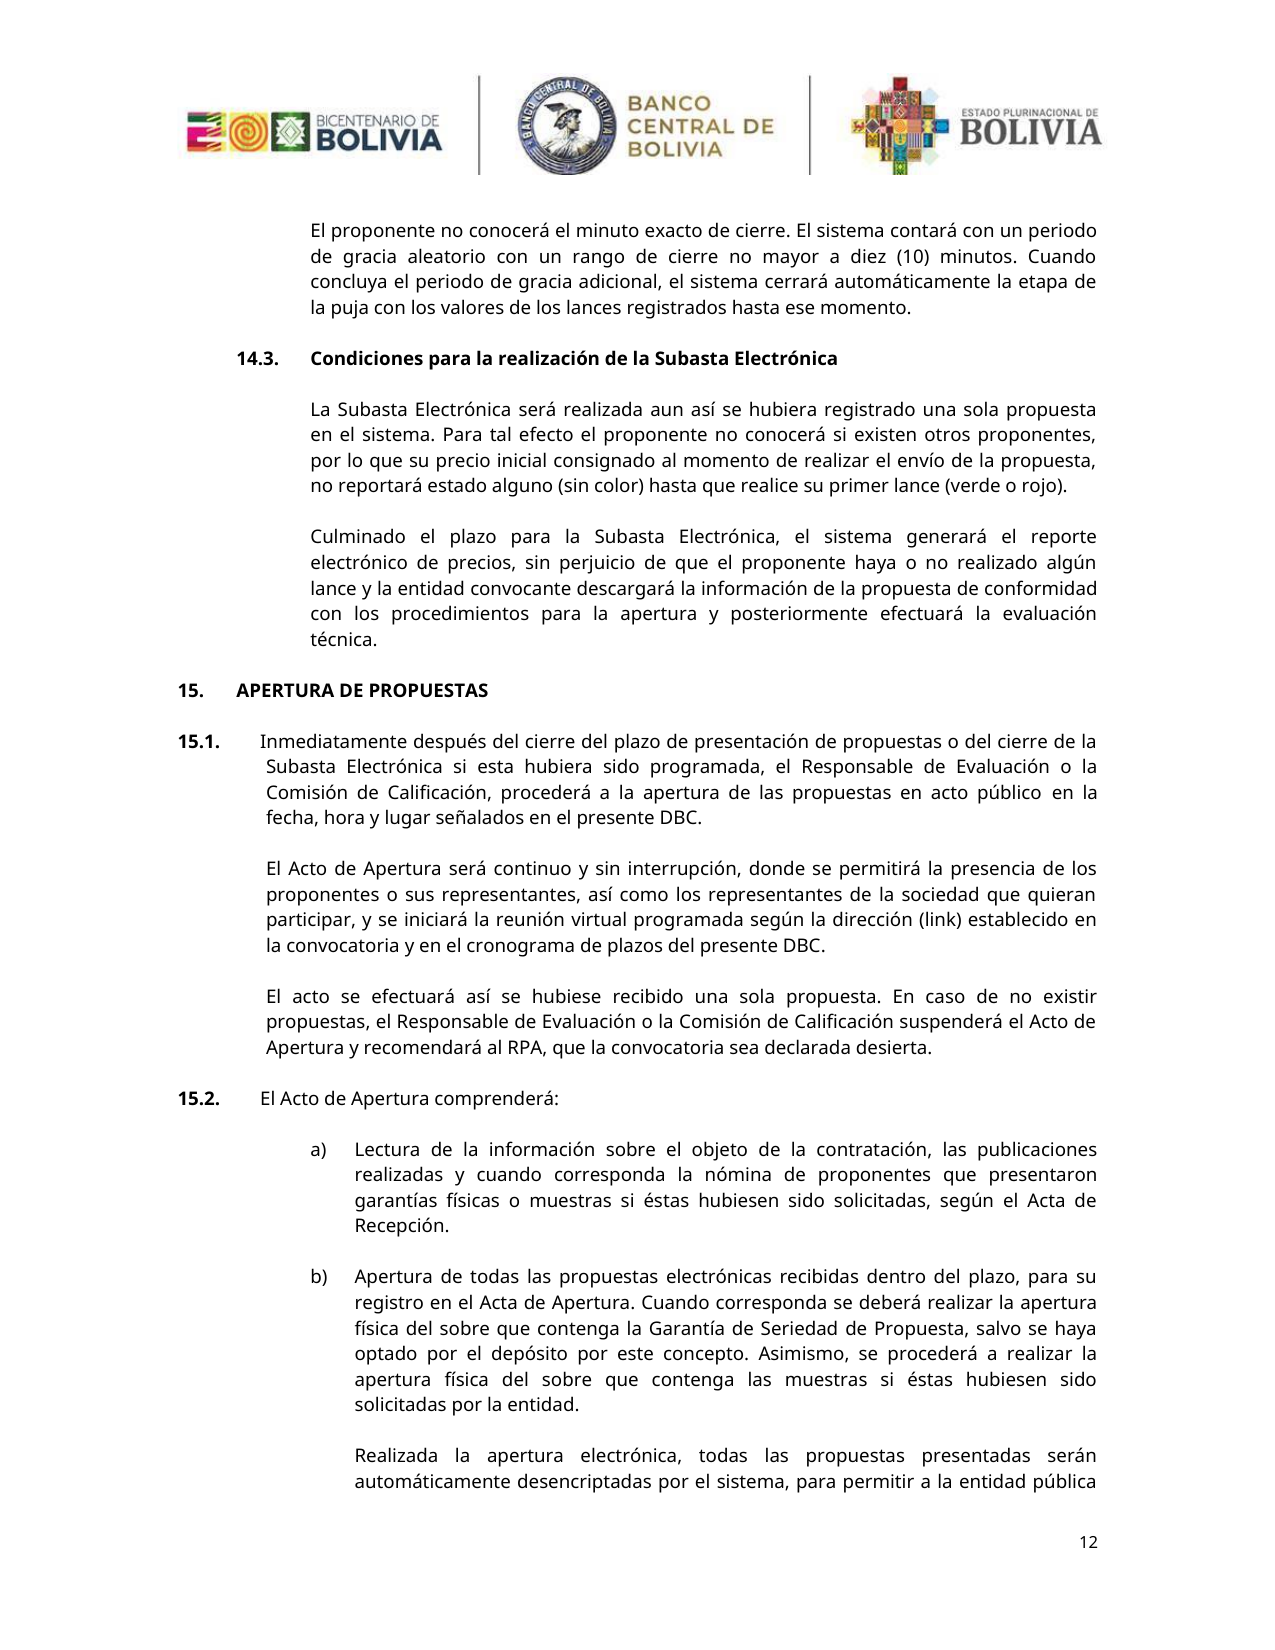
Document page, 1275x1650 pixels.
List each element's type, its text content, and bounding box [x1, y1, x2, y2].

text La Subasta Electrónica será realizada aun así se hubiera registrado una sola propuesta en el sistema. Para tal efecto el proponente no conocerá si existen otros proponentes, por lo que su precio inicial consignado al momento de realizar el envío de la propuesta, no reportará estado alguno (sin color) hasta que realice su primer lance (verde o rojo). [310, 396, 1098, 498]
text El Acto de Apertura será continuo y sin interrupción, donde se permitirá la presencia de los proponentes o sus representantes, así como los representantes de la sociedad que quieran participar, y se iniciará la reunión virtual programada según la dirección (link) establecido en la convocatoria y en el cronograma de plazos del presente DBC. [266, 856, 1098, 958]
text El acto se efectuará así se hubiese recibido una sola propuesta. En caso de no existir propuestas, el Responsable de Evaluación o la Comisión de Calificación suspenderá el Acto de Apertura y recomendará al RPA, que la convocatoria sea declarada desierta. [266, 983, 1098, 1060]
text Culminado el plazo para la Subasta Electrónica, el sistema generará el reporte electrónico de precios, sin perjuicio de que el proponente haya o no realizado algún lance y la entidad convocante descargará la información de la propuesta de conformidad con los procedimientos para la apertura y posteriormente efectuará la evaluación técnica. [310, 524, 1098, 651]
list Lectura de la información sobre el objeto de la contratación, las publicaciones realizadas y cuando corresponda la nómina de proponentes que presentaron garantías físicas o muestras si éstas hubiesen sido solicitadas, según el Acta de Recepción. [310, 1136, 1098, 1238]
subtitle Inmediatamente después del cierre del plazo de presentación de propuestas o del cierre de la Subasta Electrónica si esta hubiera sido programada, el Responsable de Evaluación o la Comisión de Calificación, procederá a la apertura de las propuestas en acto público en la fecha, hora y lugar señalados en el presente DBC. [177, 728, 1098, 830]
text El proponente no conocerá el minuto exacto de cierre. El sistema contará con un periodo de gracia aleatorio con un rango de cierre no mayor a diez (10) minutos. Cuando concluya el periodo de gracia adicional, el sistema cerrará automáticamente la etapa de la puja con los valores de los lances registrados hasta ese momento. [310, 217, 1098, 319]
subtitle APERTURA DE PROPUESTAS [177, 677, 1098, 702]
subtitle El Acto de Apertura comprenderá: [177, 1085, 1098, 1111]
subtitle Condiciones para la realización de la Subasta Electrónica [236, 345, 1098, 371]
picture [177, 73, 1122, 175]
list Apertura de todas las propuestas electrónicas recibidas dentro del plazo, para su registro en el Acta de Apertura. Cuando corresponda se deberá realizar la apertura física del sobre que contenga la Garantía de Seriedad de Propuesta, salvo se haya optado por el depósito por este concepto. Asimismo, se procederá a realizar la apertura física del sobre que contenga las muestras si éstas hubiesen sido solicitadas por la entidad. [310, 1264, 1098, 1417]
